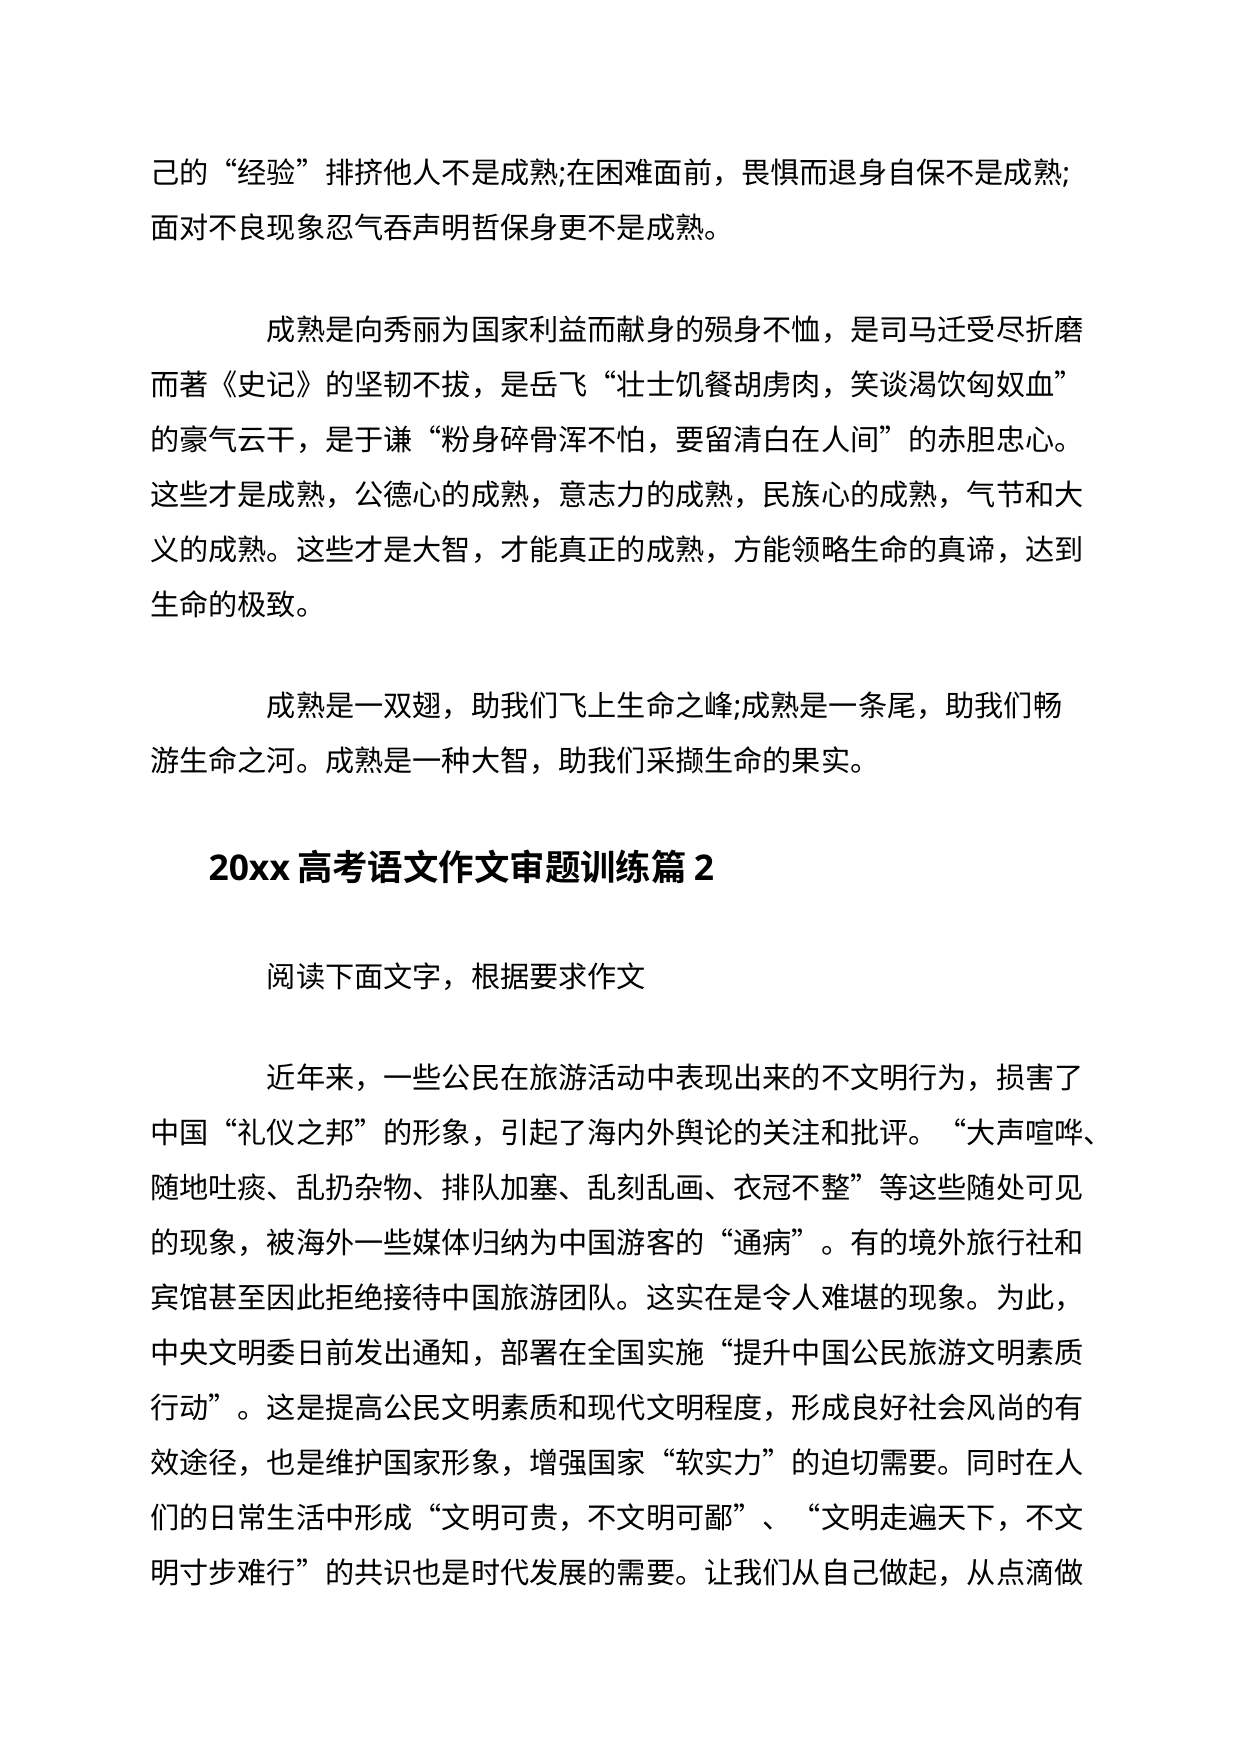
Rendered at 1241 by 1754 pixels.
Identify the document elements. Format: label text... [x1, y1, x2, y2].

text 20xx高考语文作文审题训练篇2 [150, 840, 1090, 891]
text 阅读下面文字，根据要求作文 [150, 953, 1090, 996]
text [150, 1055, 1090, 1591]
text 成熟是一双翅，助我们飞上生命之峰;成熟是一条尾，助我们畅游生命之河。成熟是一种大智，助我们采撷生命的果实。 [150, 683, 1090, 780]
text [150, 150, 1090, 247]
text 成熟是向秀丽为国家利益而献身的殒身不恤，是司马迁受尽折磨而著《史记》的坚韧不拔，是岳飞“壮士饥餐胡虏肉，笑谈渴饮匈奴血”的豪气云干，是于谦“粉身碎骨浑不怕，要留清白在人间”的赤胆忠心。这些才是成熟，公德心的成熟，意志力的成熟，民族心的成熟，气节和大义的成熟。这些才是大智，才能真正的成熟，方能领略生命的真谛，达到生命的极致。 [150, 307, 1090, 623]
